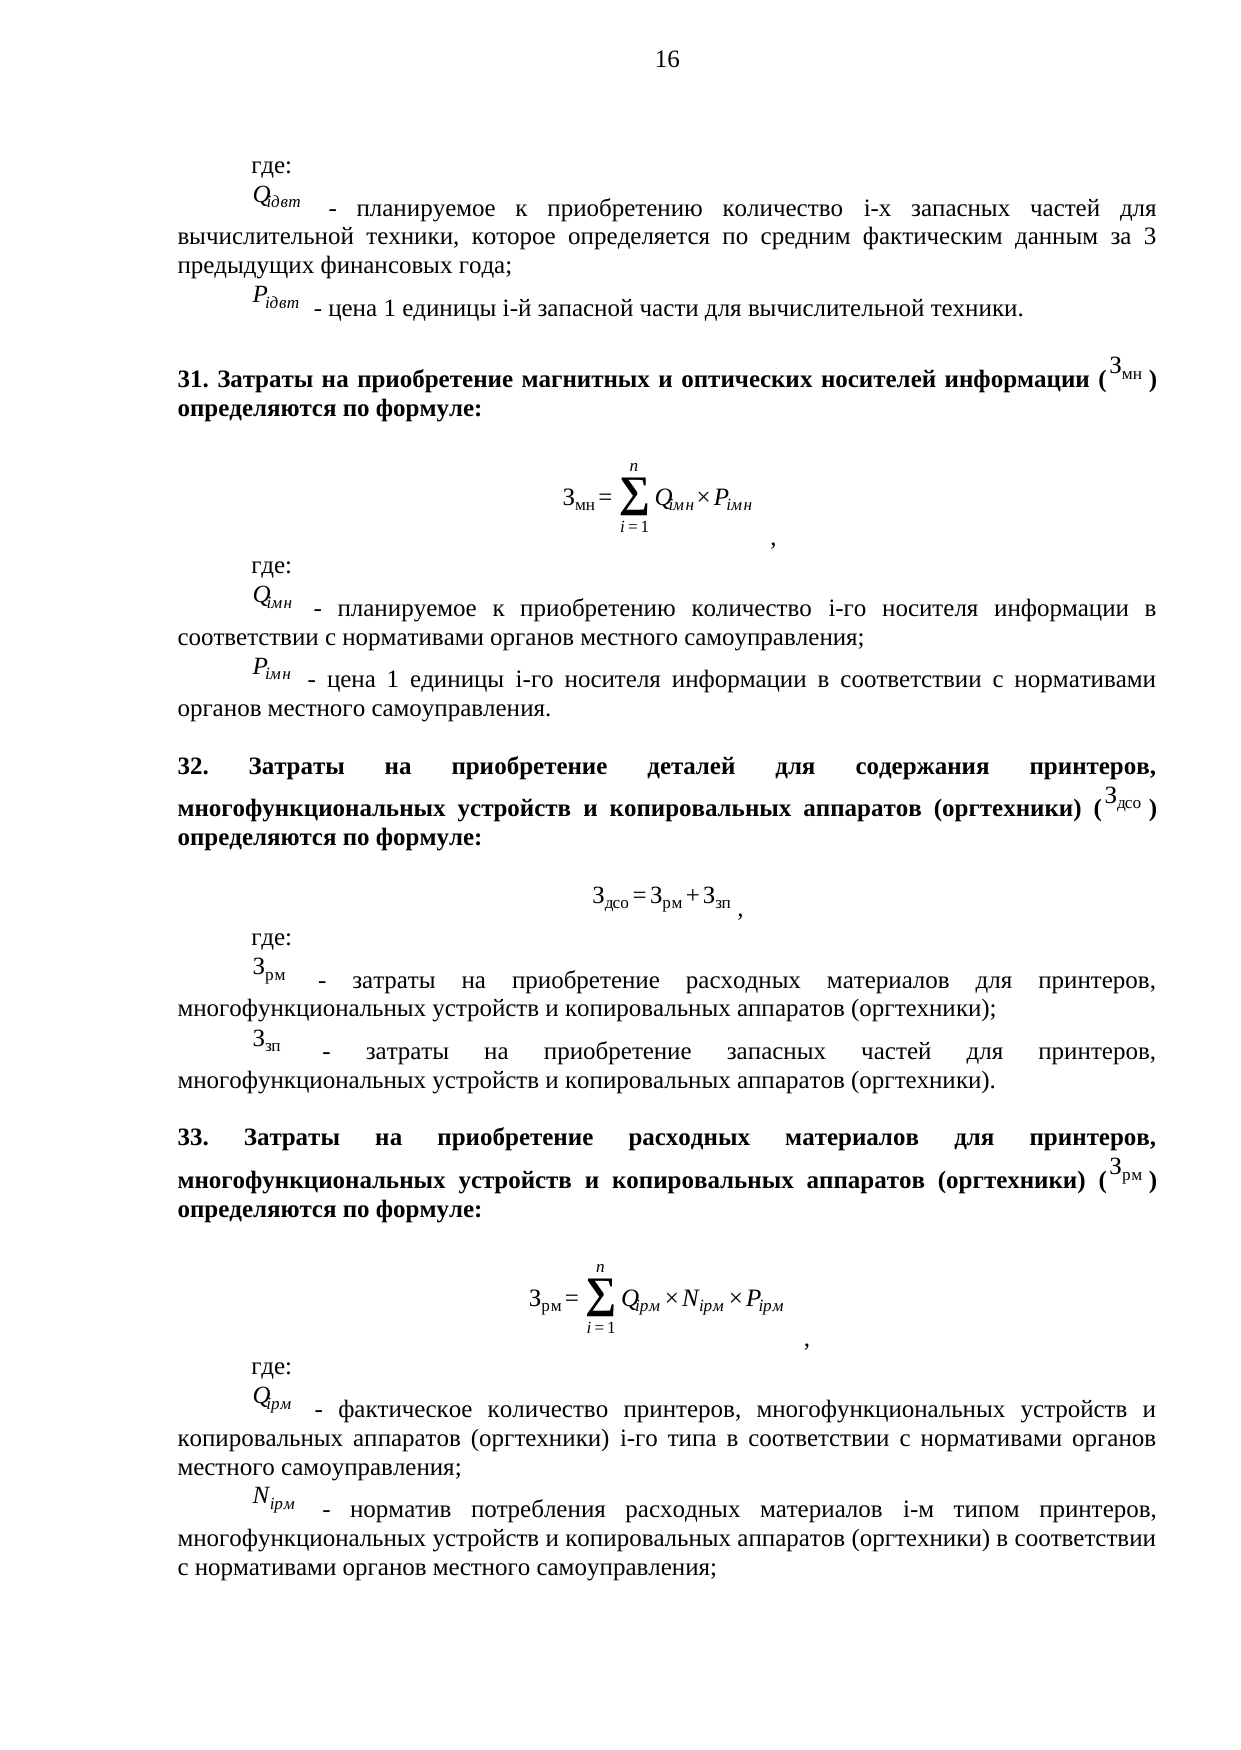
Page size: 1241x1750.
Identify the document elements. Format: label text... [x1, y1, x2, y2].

text - затраты на приобретение запасных частей для принтеров, многофункциональных устройств и копировальных аппаратов (оргтехники). [177, 1022, 1157, 1094]
text где: [177, 1351, 1157, 1380]
text - фактическое количество принтеров, многофункциональных устройств и копировальных аппаратов (оргтехники) i-го типа в соответствии с нормативами органов местного самоуправления; [177, 1380, 1157, 1480]
text - цена 1 единицы i-го носителя информации в соответствии с нормативами органов местного самоуправления. [177, 651, 1157, 722]
text 31. Затраты на приобретение магнитных и оптических носителей информации () определяются по формуле: [177, 350, 1157, 422]
text , [177, 1251, 1157, 1351]
text - норматив потребления расходных материалов i-м типом принтеров, многофункциональных устройств и копировальных аппаратов (оргтехники) в соответствии с нормативами органов местного самоуправления; [177, 1480, 1157, 1580]
text , [177, 879, 1157, 922]
text - цена 1 единицы i-й запасной части для вычислительной техники. [177, 279, 1157, 321]
text - затраты на приобретение расходных материалов для принтеров, многофункциональных устройств и копировальных аппаратов (оргтехники); [177, 951, 1157, 1022]
text - планируемое к приобретению количество i-го носителя информации в соответствии с нормативами органов местного самоуправления; [177, 579, 1157, 651]
text где: [177, 551, 1157, 579]
text где: [177, 922, 1157, 951]
text 33. Затраты на приобретение расходных материалов для принтеров, многофункциональных устройств и копировальных аппаратов (оргтехники) () определяются по формуле: [177, 1122, 1157, 1222]
text 32. Затраты на приобретение деталей для содержания принтеров, многофункциональных устройств и копировальных аппаратов (оргтехники) () определяются по формуле: [177, 751, 1157, 851]
text - планируемое к приобретению количество i-х запасных частей для вычислительной техники, которое определяется по средним фактическим данным за 3 предыдущих финансовых года; [177, 179, 1157, 279]
text , [177, 450, 1157, 551]
text где: [177, 150, 1157, 179]
